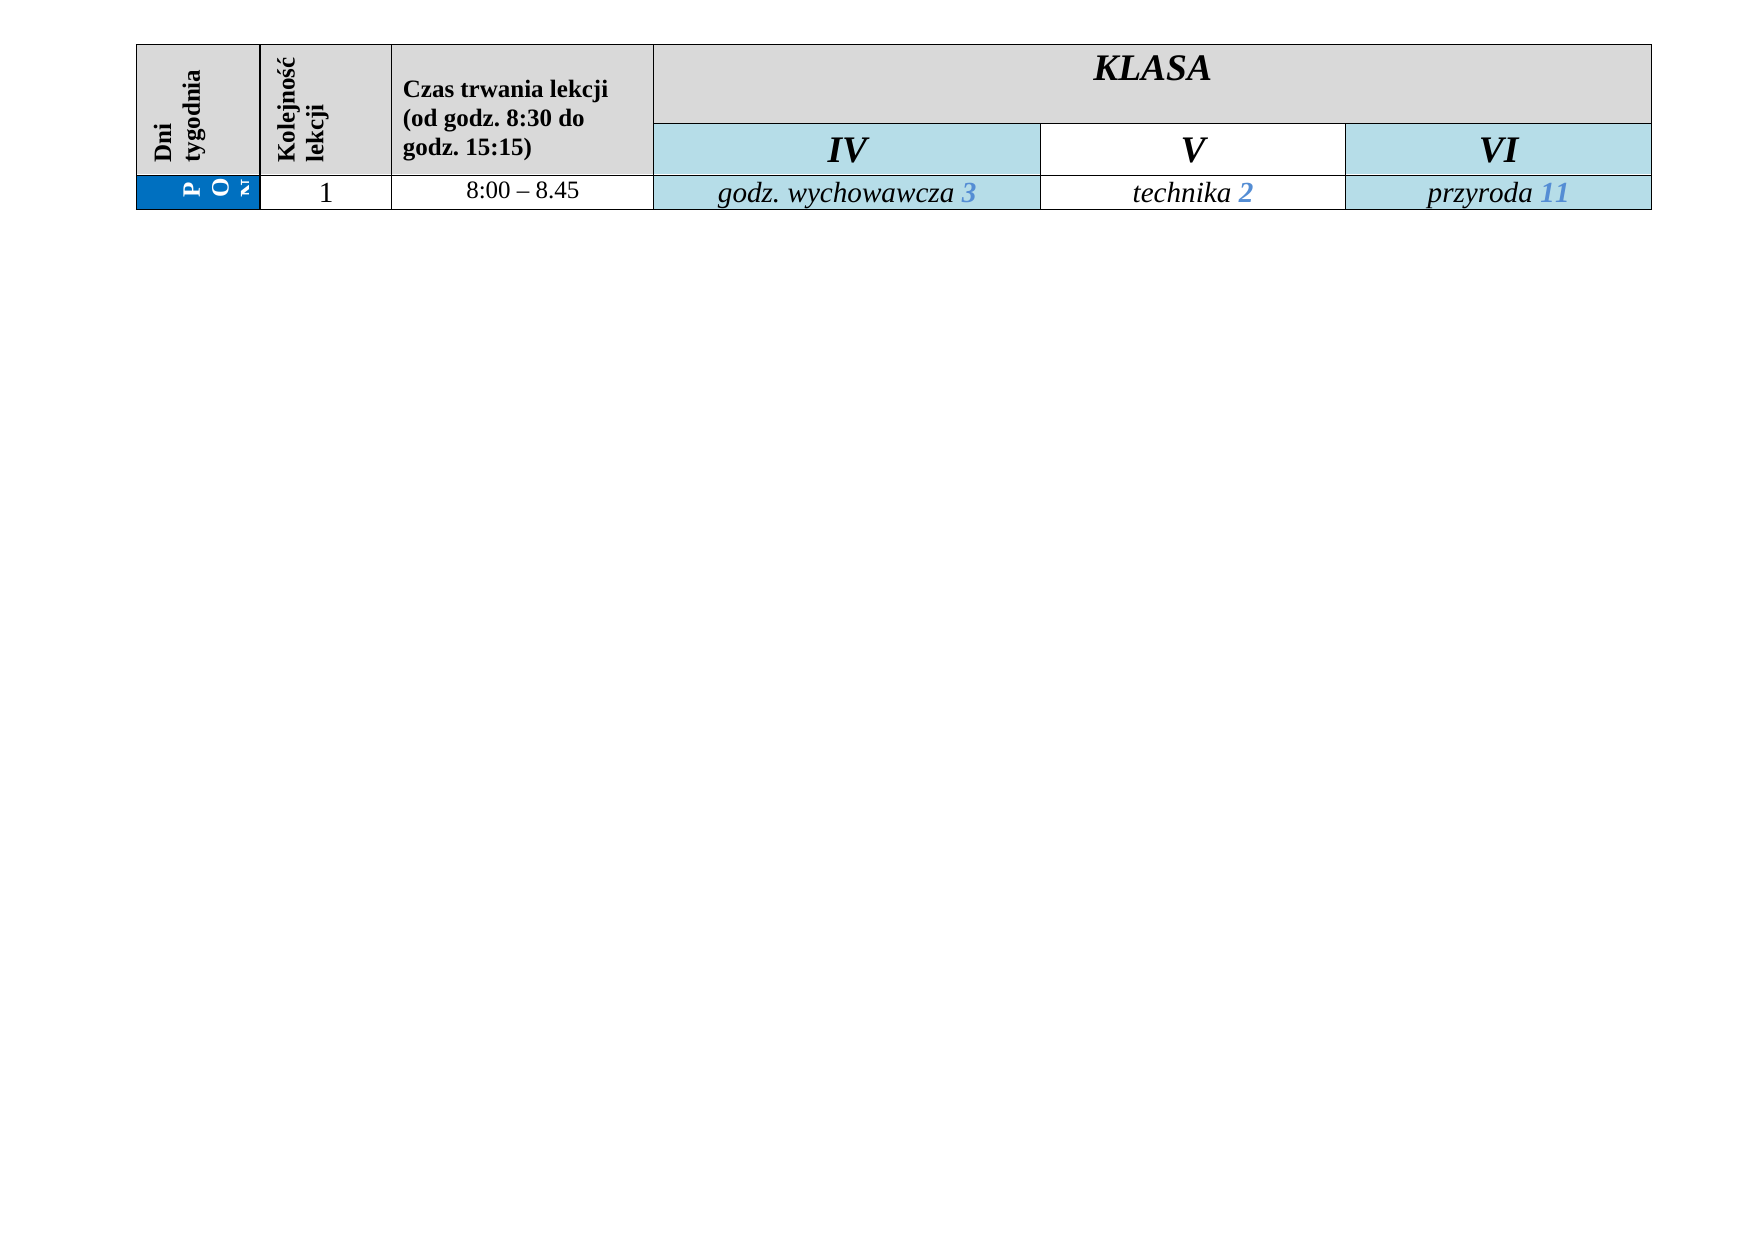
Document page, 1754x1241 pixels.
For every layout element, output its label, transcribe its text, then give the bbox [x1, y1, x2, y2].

table_header Dni tygodnia [137, 45, 259, 174]
table_cell PONIEDZIAŁEK [137, 176, 259, 209]
table_cell godz. wychowawcza 3 [654, 176, 1040, 209]
table_cell 1 [261, 176, 391, 209]
table_cell przyroda 11 [1346, 176, 1651, 209]
table_cell V [1041, 124, 1345, 174]
table_header KLASA [654, 45, 1651, 123]
table_header Kolejność lekcji [261, 45, 391, 174]
table_header Czas trwania lekcji (od godz. 8:30 do godz. 15:15) [392, 45, 653, 174]
table_cell 8:00 – 8.45 [392, 176, 653, 209]
table_cell IV [654, 124, 1040, 174]
table_cell technika 2 [1041, 176, 1345, 209]
table_cell VI [1346, 124, 1651, 174]
